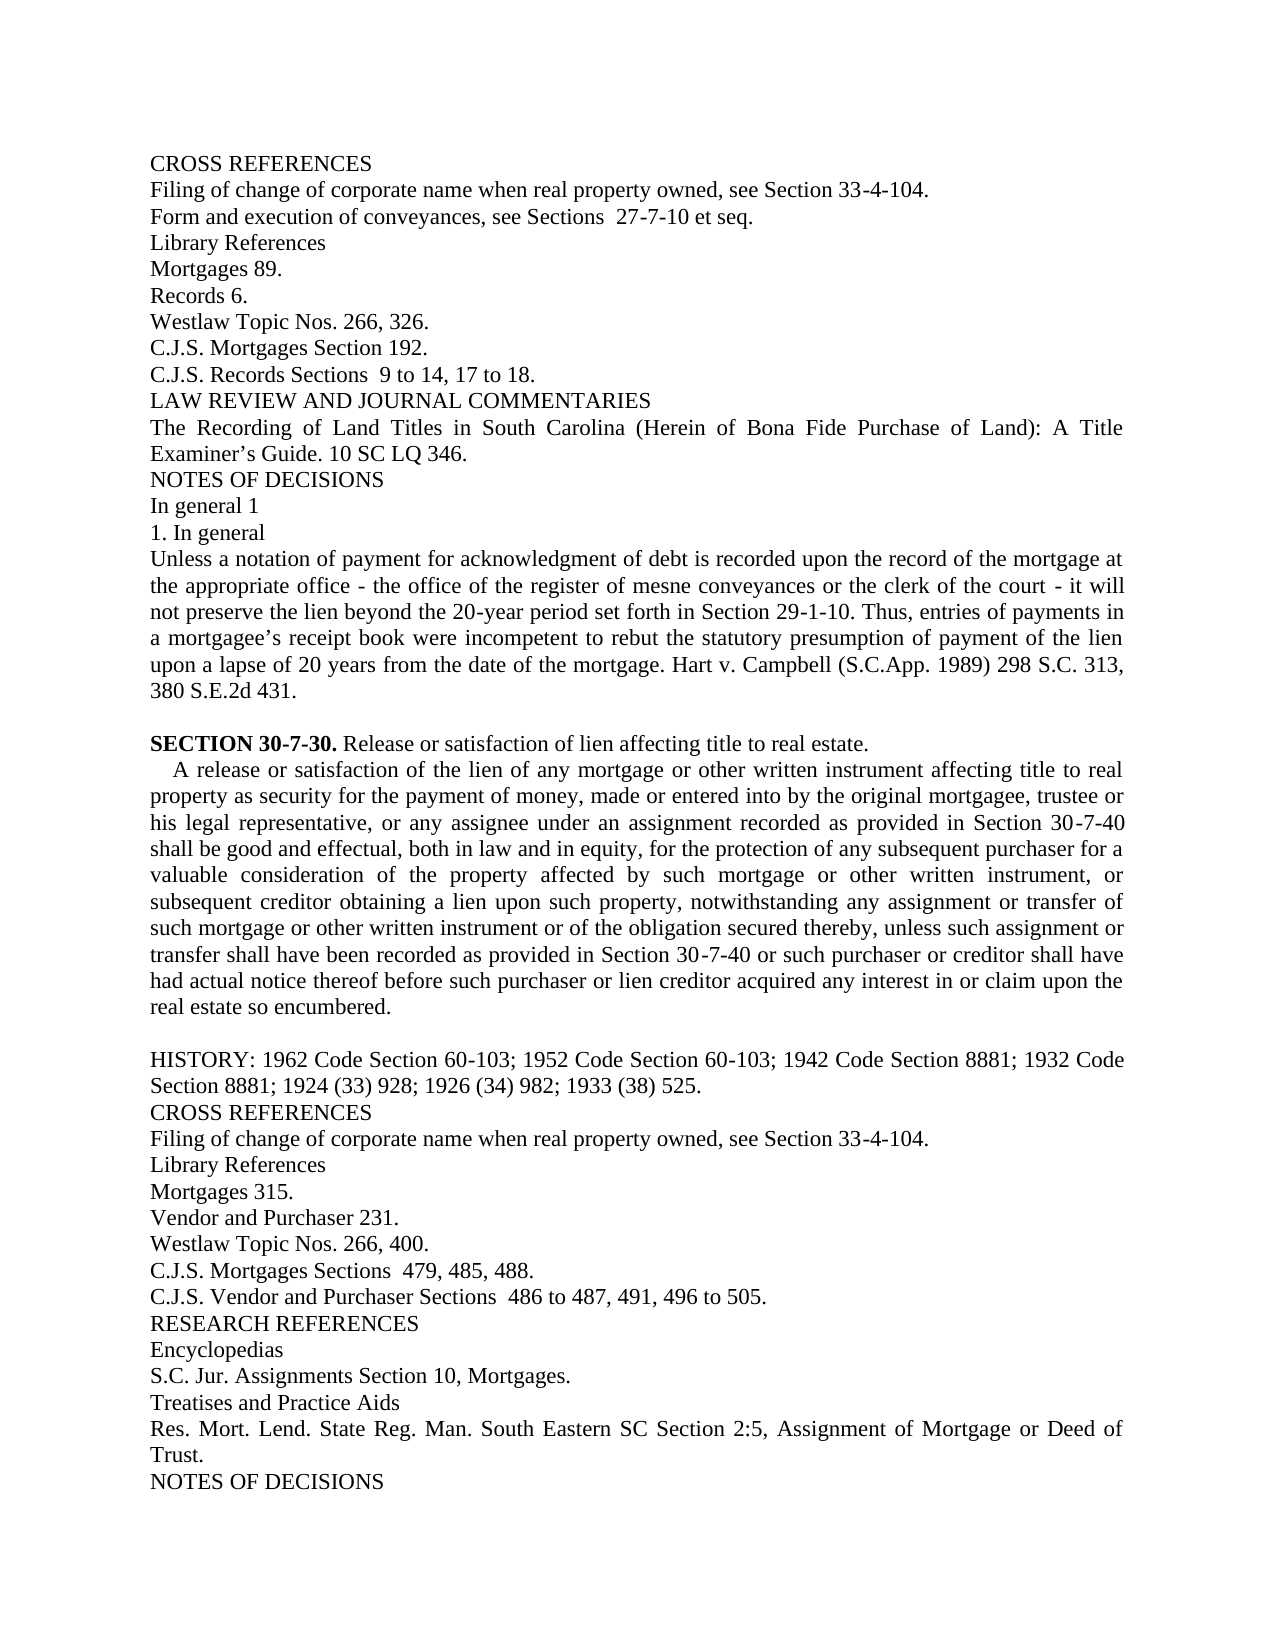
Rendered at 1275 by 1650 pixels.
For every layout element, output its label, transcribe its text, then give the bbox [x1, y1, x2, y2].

text A release or satisfaction of the lien of any mortgage or other written instrument affecting title to real property as security for the payment of money, made or entered into by the original mortgagee, trustee or his legal representative, or any assignee under an assignment recorded as provided in Section 30-7-40 shall be good and effectual, both in law and in equity, for the protection of any subsequent purchaser for a valuable consideration of the property affected by such mortgage or other written instrument, or subsequent creditor obtaining a lien upon such property, notwithstanding any assignment or transfer of such mortgage or other written instrument or of the obligation secured thereby, unless such assignment or transfer shall have been recorded as provided in Section 30-7-40 or such purchaser or creditor shall have had actual notice thereof before such purchaser or lien creditor acquired any interest in or claim upon the real estate so encumbered. [150, 756, 1125, 1020]
text C.J.S. Vendor and Purchaser Sections 486 to 487, 491, 496 to 505. [150, 1283, 1125, 1309]
text 1. In general [150, 519, 1125, 545]
text SECTION 30-7-30. Release or satisfaction of lien affecting title to real estate. [150, 730, 1125, 756]
text LAW REVIEW AND JOURNAL COMMENTARIES [150, 387, 1125, 413]
text The Recording of Land Titles in South Carolina (Herein of Bona Fide Purchase of Land): A Title Examiner’s Guide. 10 SC LQ 346. [150, 413, 1125, 466]
text Westlaw Topic Nos. 266, 400. [150, 1231, 1125, 1257]
text NOTES OF DECISIONS [150, 1468, 1125, 1494]
text Filing of change of corporate name when real property owned, see Section 33-4-104. [150, 1125, 1125, 1151]
text C.J.S. Records Sections 9 to 14, 17 to 18. [150, 361, 1125, 387]
text Form and execution of conveyances, see Sections 27-7-10 et seq. [150, 203, 1125, 229]
text Records 6. [150, 282, 1125, 308]
text CROSS REFERENCES [150, 150, 1125, 176]
text Mortgages 315. [150, 1178, 1125, 1204]
text In general 1 [150, 493, 1125, 519]
text C.J.S. Mortgages Section 192. [150, 334, 1125, 361]
text Treatises and Practice Aids [150, 1389, 1125, 1415]
text Library References [150, 1151, 1125, 1178]
text Library References [150, 229, 1125, 255]
text C.J.S. Mortgages Sections 479, 485, 488. [150, 1257, 1125, 1283]
text CROSS REFERENCES [150, 1099, 1125, 1125]
text Filing of change of corporate name when real property owned, see Section 33-4-104. [150, 176, 1125, 203]
text Vendor and Purchaser 231. [150, 1204, 1125, 1231]
text RESEARCH REFERENCES [150, 1309, 1125, 1336]
text HISTORY: 1962 Code Section 60-103; 1952 Code Section 60-103; 1942 Code Section 8881; 1932 Code Section 8881; 1924 (33) 928; 1926 (34) 982; 1933 (38) 525. [150, 1046, 1125, 1099]
text S.C. Jur. Assignments Section 10, Mortgages. [150, 1362, 1125, 1389]
text Mortgages 89. [150, 255, 1125, 282]
text Res. Mort. Lend. State Reg. Man. South Eastern SC Section 2:5, Assignment of Mortgage or Deed of Trust. [150, 1415, 1125, 1468]
text NOTES OF DECISIONS [150, 466, 1125, 493]
text Unless a notation of payment for acknowledgment of debt is recorded upon the record of the mortgage at the appropriate office - the office of the register of mesne conveyances or the clerk of the court - it will not preserve the lien beyond the 20-year period set forth in Section 29-1-10. Thus, entries of payments in a mortgagee’s receipt book were incompetent to rebut the statutory presumption of payment of the lien upon a lapse of 20 years from the date of the mortgage. Hart v. Campbell (S.C.App. 1989) 298 S.C. 313, 380 S.E.2d 431. [150, 545, 1125, 703]
text Encyclopedias [150, 1336, 1125, 1362]
text Westlaw Topic Nos. 266, 326. [150, 308, 1125, 334]
